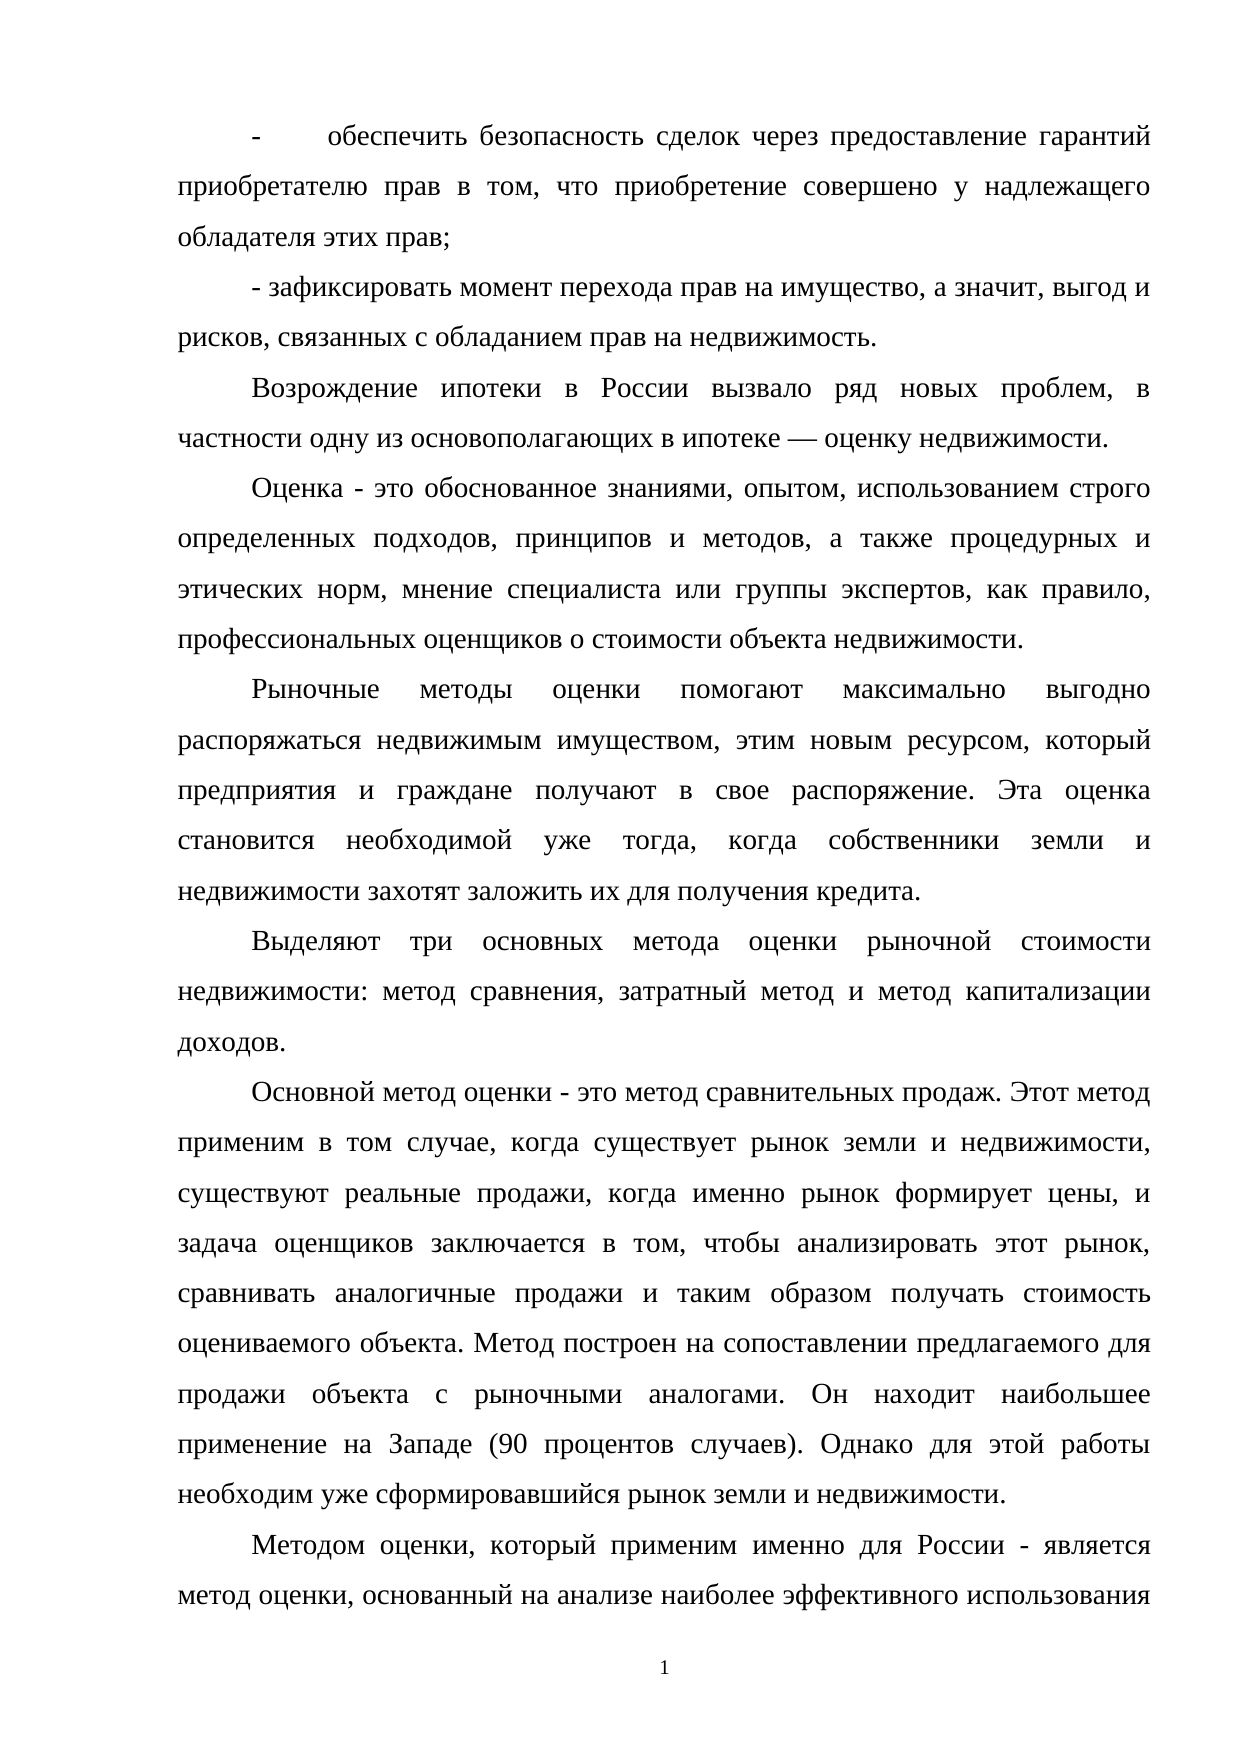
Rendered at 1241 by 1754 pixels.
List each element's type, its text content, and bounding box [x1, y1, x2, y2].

text Возрождение ипотеки в России вызвало ряд новых проблем, в частности одну из основополагающих в ипотеке — оценку недвижимости. [177, 370, 1152, 453]
text Рыночные методы оценки помогают максимально выгодно распоряжаться недвижимым имуществом, этим новым ресурсом, который предприятия и граждане получают в свое распоряжение. Эта оценка становится необходимой уже тогда, когда собственники земли и недвижимости захотят заложить их для получения кредита. [177, 672, 1152, 906]
text Оценка - это обоснованное знаниями, опытом, использованием строго определенных подходов, принципов и методов, а также процедурных и этических норм, мнение специалиста или группы экспертов, как правило, профессиональных оценщиков о стоимости объекта недвижимости. [177, 470, 1152, 655]
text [177, 1527, 1152, 1611]
text Выделяют три основных метода оценки рыночной стоимости недвижимости: метод сравнения, затратный метод и метод капитализации доходов. [177, 923, 1152, 1057]
text - зафиксировать момент перехода прав на имущество, а значит, выгод и рисков, связанных с обладанием прав на недвижимость. [177, 269, 1152, 353]
text - обеспечить безопасность сделок через предоставление гарантий приобретателю прав в том, что приобретение совершено у надлежащего обладателя этих прав; [177, 118, 1152, 252]
text Основной метод оценки - это метод сравнительных продаж. Этот метод применим в том случае, когда существует рынок земли и недвижимости, существуют реальные продажи, когда именно рынок формирует цены, и задача оценщиков заключается в том, чтобы анализировать этот рынок, сравнивать аналогичные продажи и таким образом получать стоимость оцениваемого объекта. Метод построен на сопоставлении предлагаемого для продажи объекта с рыночными аналогами. Он находит наибольшее применение на Западе (90 процентов случаев). Однако для этой работы необходим уже сформировавшийся рынок земли и недвижимости. [177, 1074, 1152, 1510]
